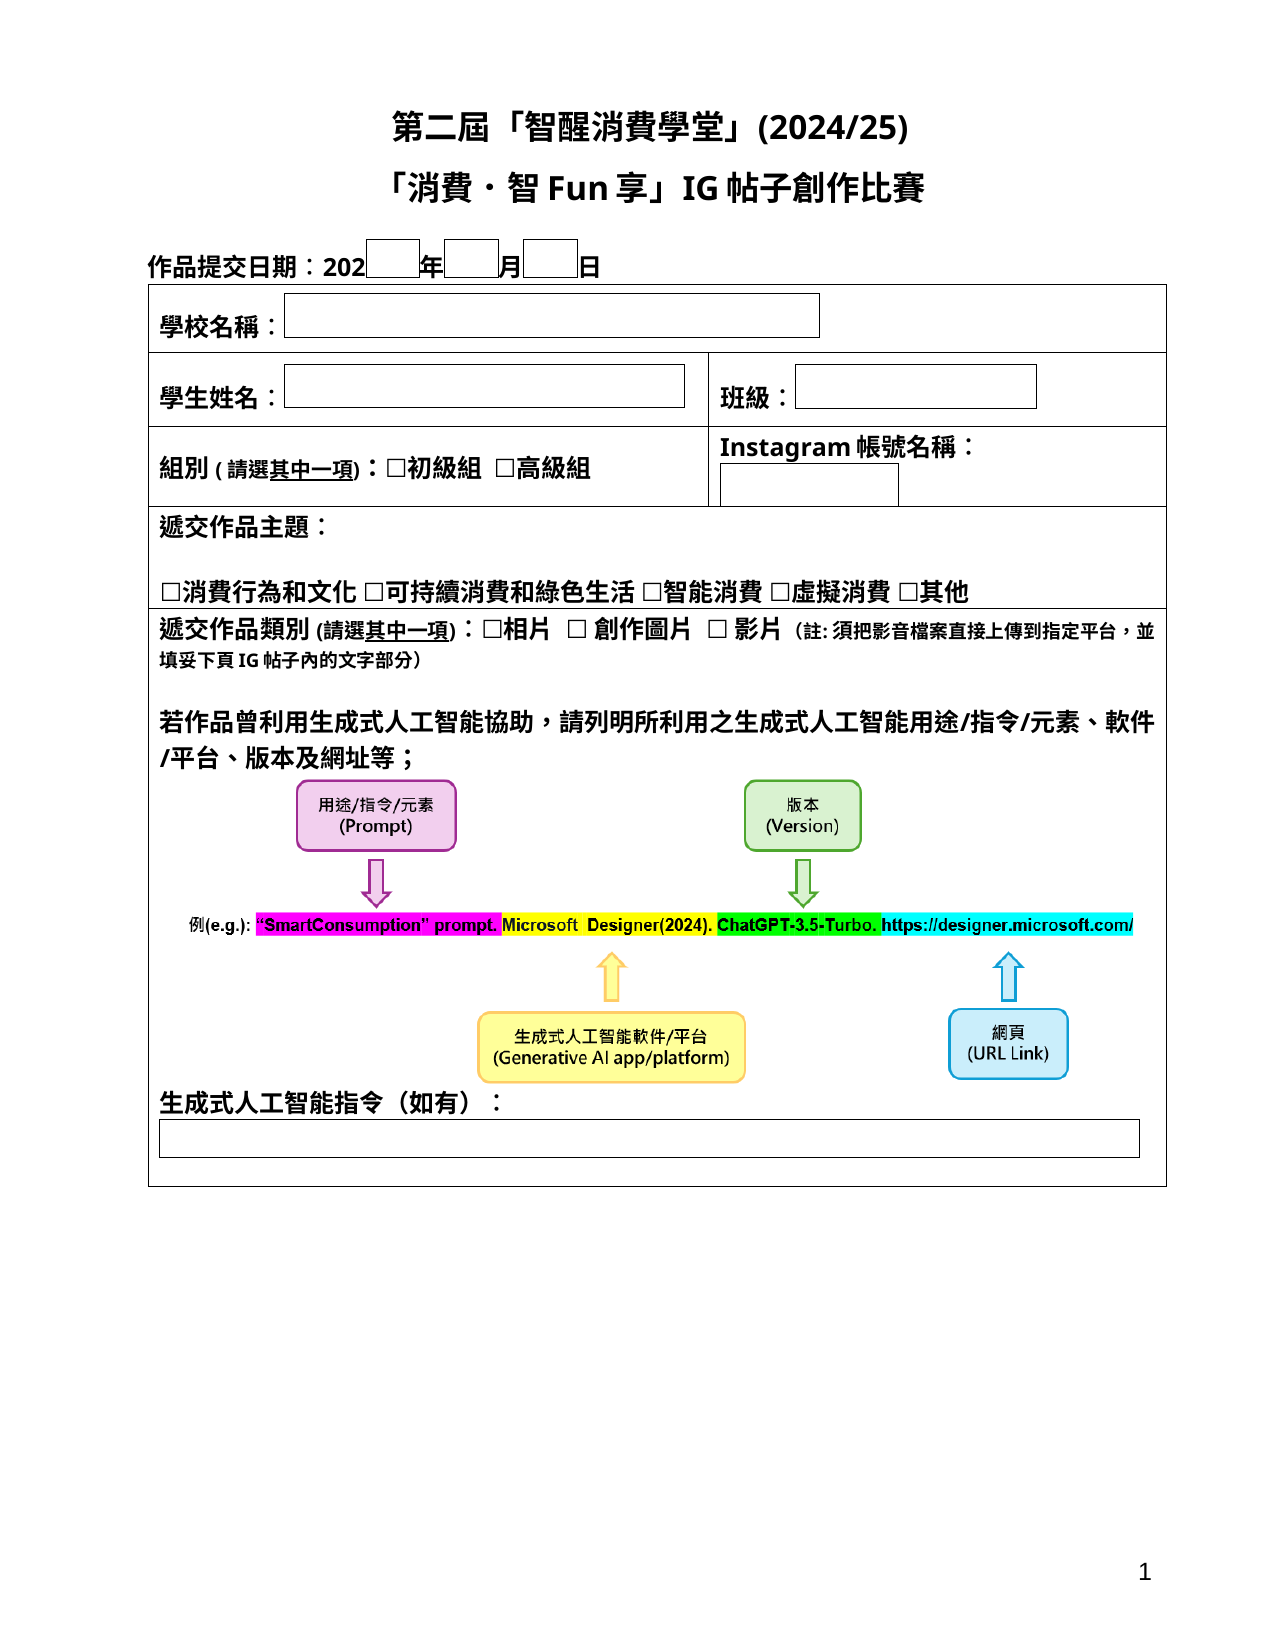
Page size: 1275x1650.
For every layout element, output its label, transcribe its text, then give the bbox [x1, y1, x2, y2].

table_header 學校名稱： [149, 285, 1166, 352]
table_cell 若作品曾利用生成式人工智能協助，請列明所利用之生成式人工智能用途/指令/元素、軟件/平台、版本及網址等； 生成式人工智能指令（如有）︰ [149, 674, 1166, 1186]
table_cell 組別 ( 請選其中一項)：初級組 高級組 [149, 427, 708, 506]
table_cell 遞交作品主題︰ 消費行為和文化 可持續消費和綠色生活 智能消費 虛擬消費 其他 [149, 507, 1166, 608]
picture [177, 775, 1138, 1084]
table_cell Instagram帳號名稱︰ [709, 427, 1166, 506]
table_cell 班級︰ [709, 353, 1166, 426]
table_cell 學生姓名： [149, 353, 708, 426]
text 「消費．智Fun享」IG帖子創作比賽 [148, 162, 1152, 211]
table_cell 遞交作品類別 (請選其中一項)︰相片 創作圖片 影片（註: 須把影音檔案直接上傳到指定平台，並填妥下頁IG帖子內的文字部分） [149, 609, 1166, 673]
text 第二屆「智醒消費學堂」(2024/25) [148, 101, 1152, 149]
text 作品提交日期：202年月日 [148, 239, 1152, 284]
